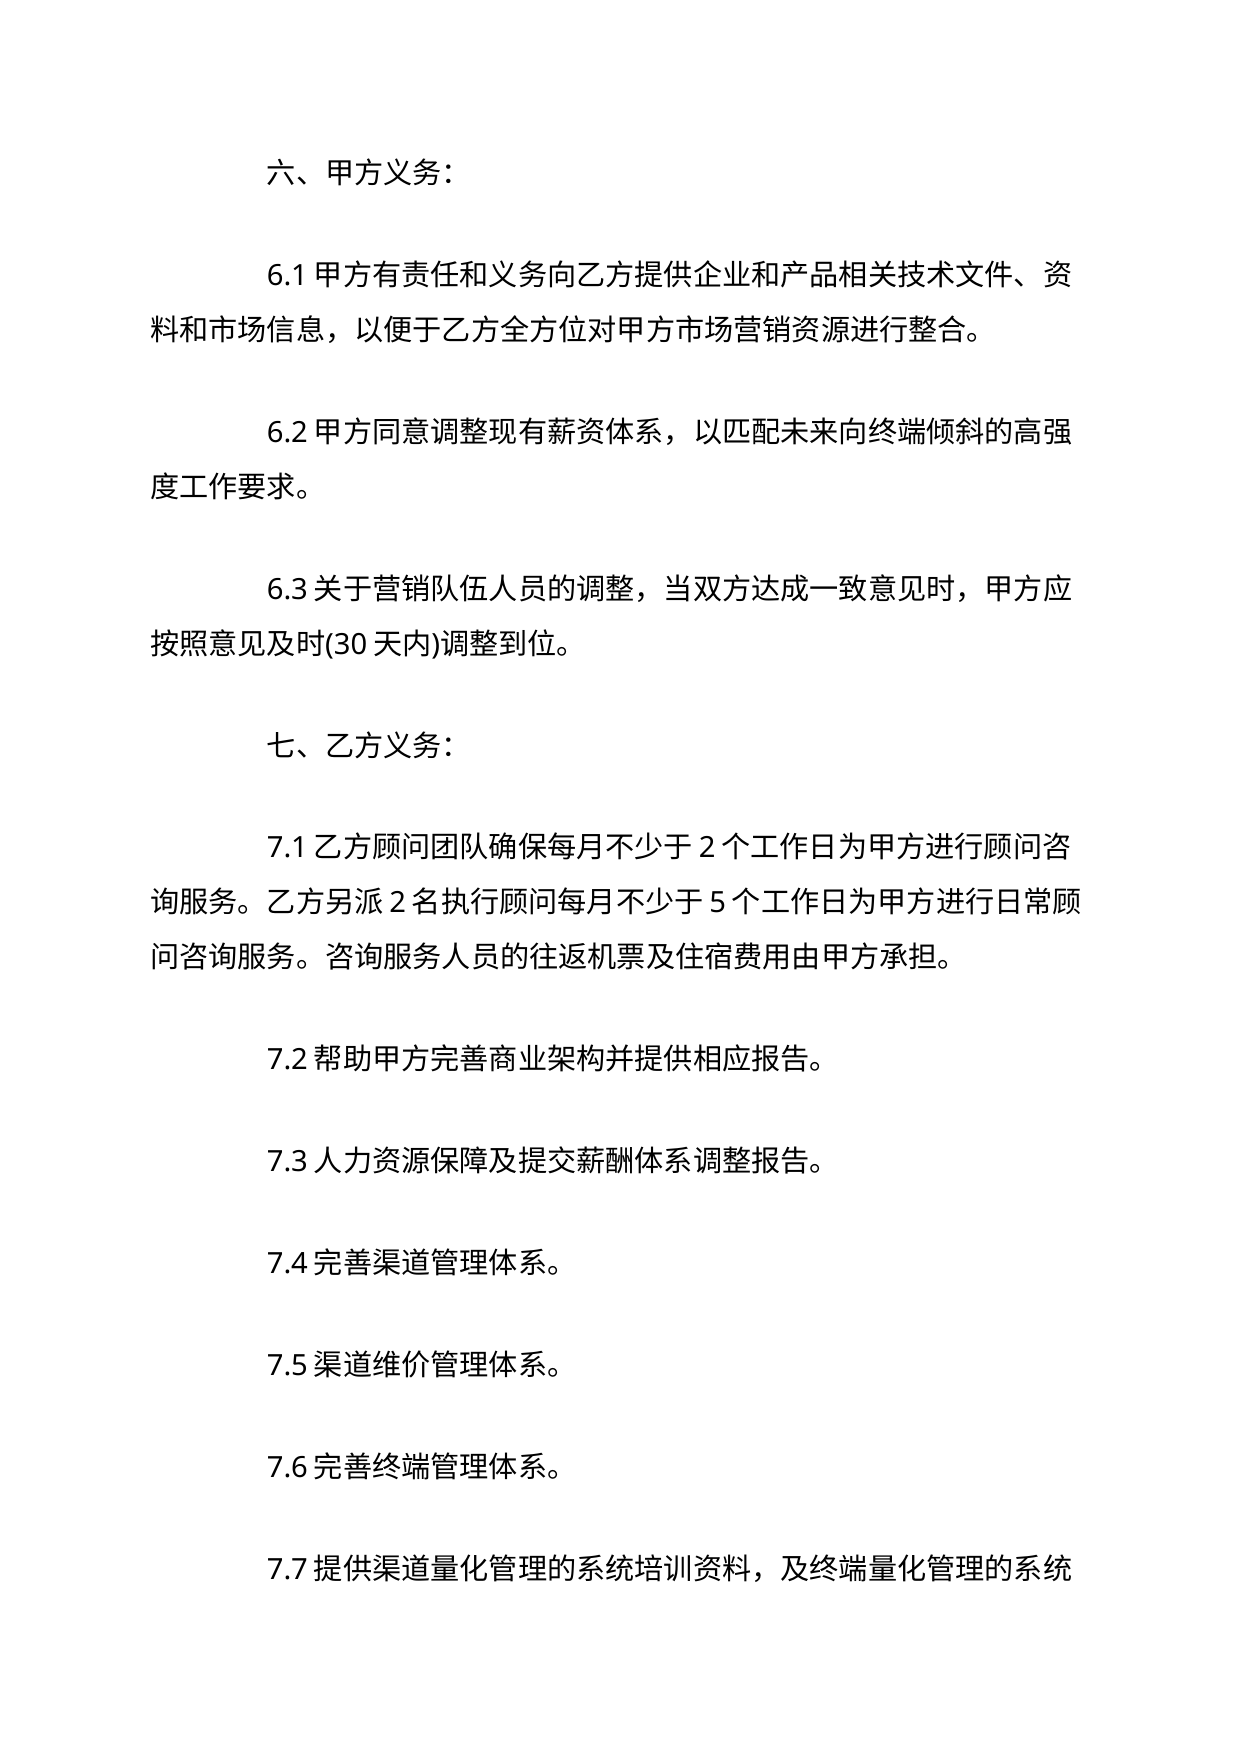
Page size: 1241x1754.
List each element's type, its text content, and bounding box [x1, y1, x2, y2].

text 6.1甲方有责任和义务向乙方提供企业和产品相关技术文件、资料和市场信息，以便于乙方全方位对甲方市场营销资源进行整合。 [150, 252, 1090, 349]
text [150, 1546, 1090, 1588]
text 6.2甲方同意调整现有薪资体系，以匹配未来向终端倾斜的高强度工作要求。 [150, 408, 1090, 506]
text 7.5渠道维价管理体系。 [150, 1342, 1090, 1384]
text 6.3关于营销队伍人员的调整，当双方达成一致意见时，甲方应按照意见及时(30天内)调整到位。 [150, 565, 1090, 663]
text 7.2帮助甲方完善商业架构并提供相应报告。 [150, 1036, 1090, 1078]
text 7.1乙方顾问团队确保每月不少于2个工作日为甲方进行顾问咨询服务。乙方另派2名执行顾问每月不少于5个工作日为甲方进行日常顾问咨询服务。咨询服务人员的往返机票及住宿费用由甲方承担。 [150, 824, 1090, 976]
text 7.4完善渠道管理体系。 [150, 1240, 1090, 1282]
text 六、甲方义务： [150, 150, 1090, 192]
text 七、乙方义务： [150, 722, 1090, 764]
text 7.6完善终端管理体系。 [150, 1444, 1090, 1486]
text 7.3人力资源保障及提交薪酬体系调整报告。 [150, 1138, 1090, 1180]
